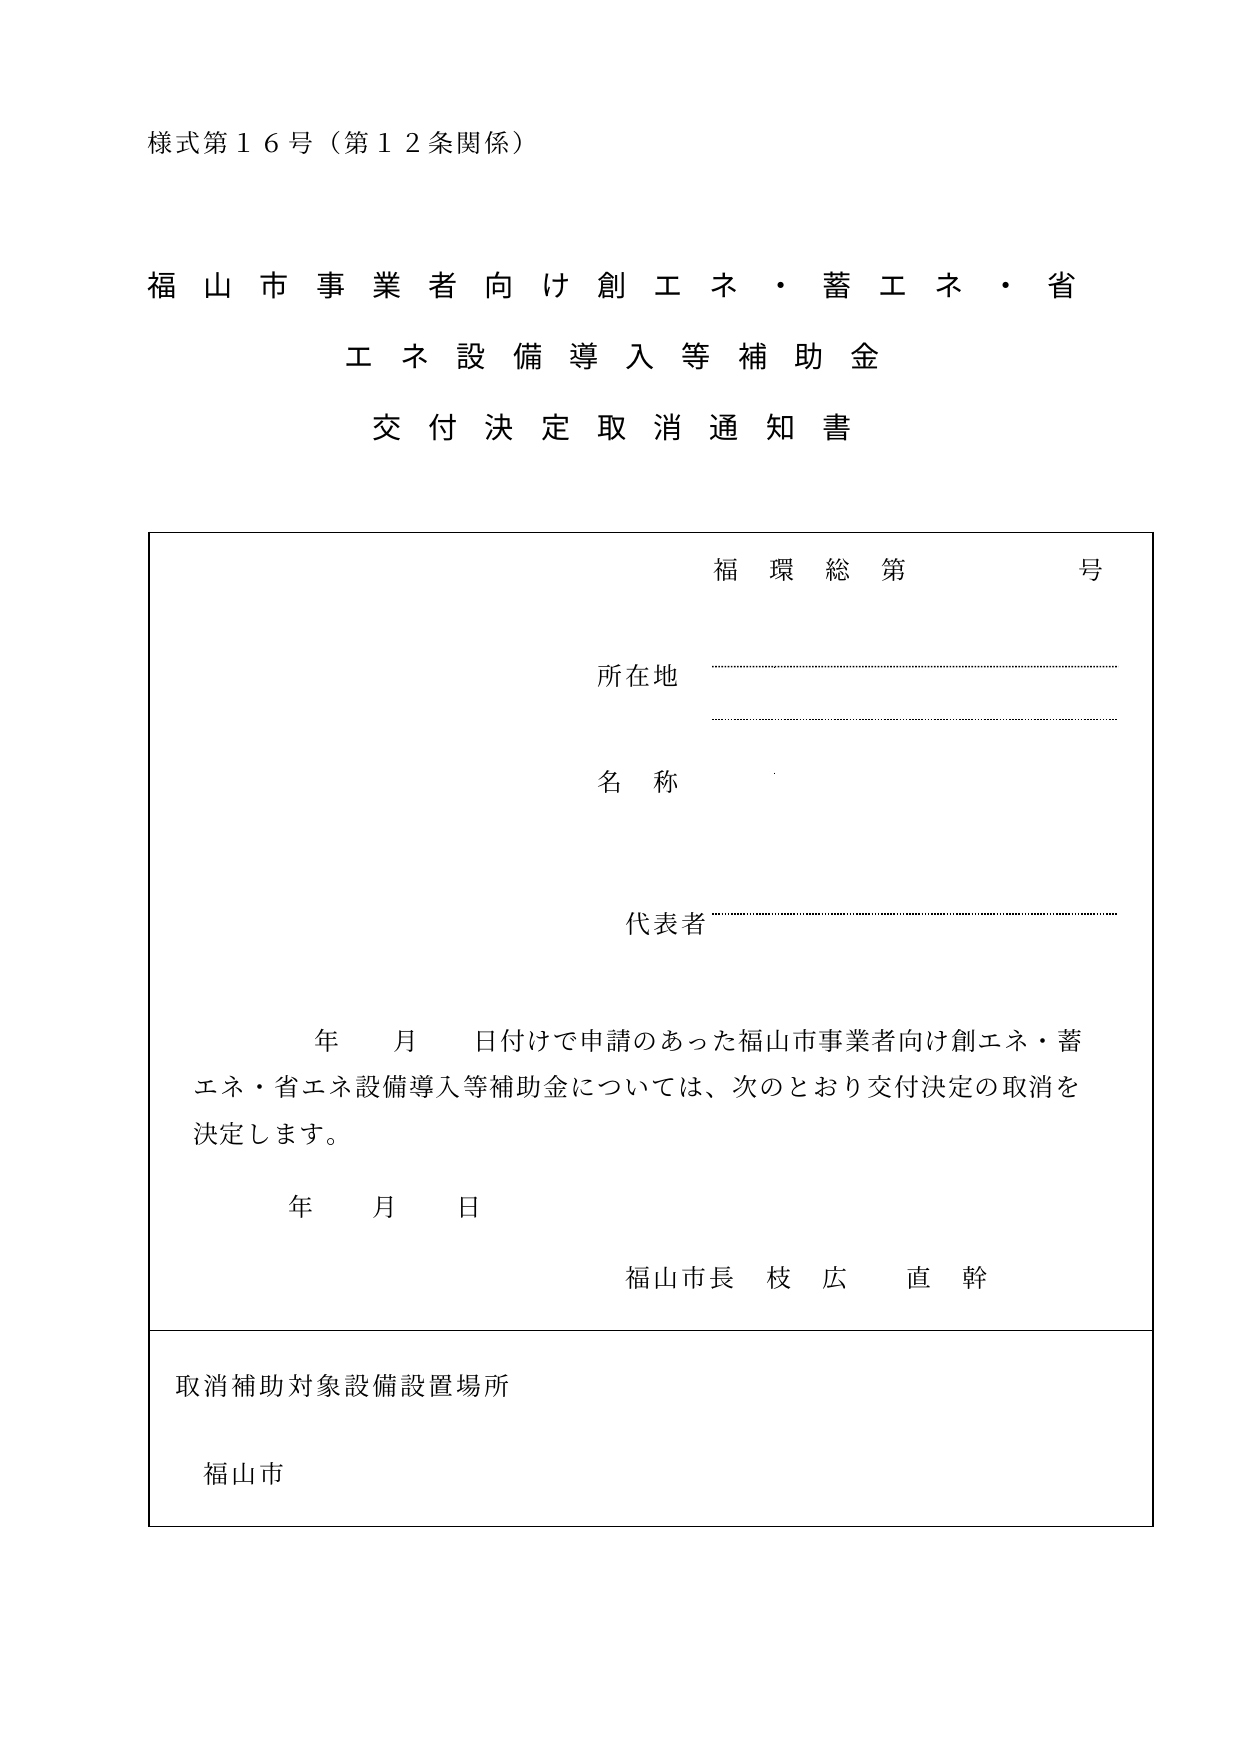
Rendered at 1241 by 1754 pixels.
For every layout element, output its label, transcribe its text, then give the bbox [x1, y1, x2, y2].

text 交付決定取消通知書 [147, 390, 1103, 461]
table_header 福 環 総 第 号 所在地 名 称 代表者 年 月 日 福山市長 枝 広 直 幹 [150, 533, 1152, 1330]
text 福山市事業者向け創エネ・蓄エネ・省エネ設備導入等補助金 [147, 248, 1103, 390]
text 様式第１６号（第１２条関係） [147, 107, 1103, 177]
table_cell 取消補助対象設備設置場所 福山市 [150, 1331, 1152, 1526]
